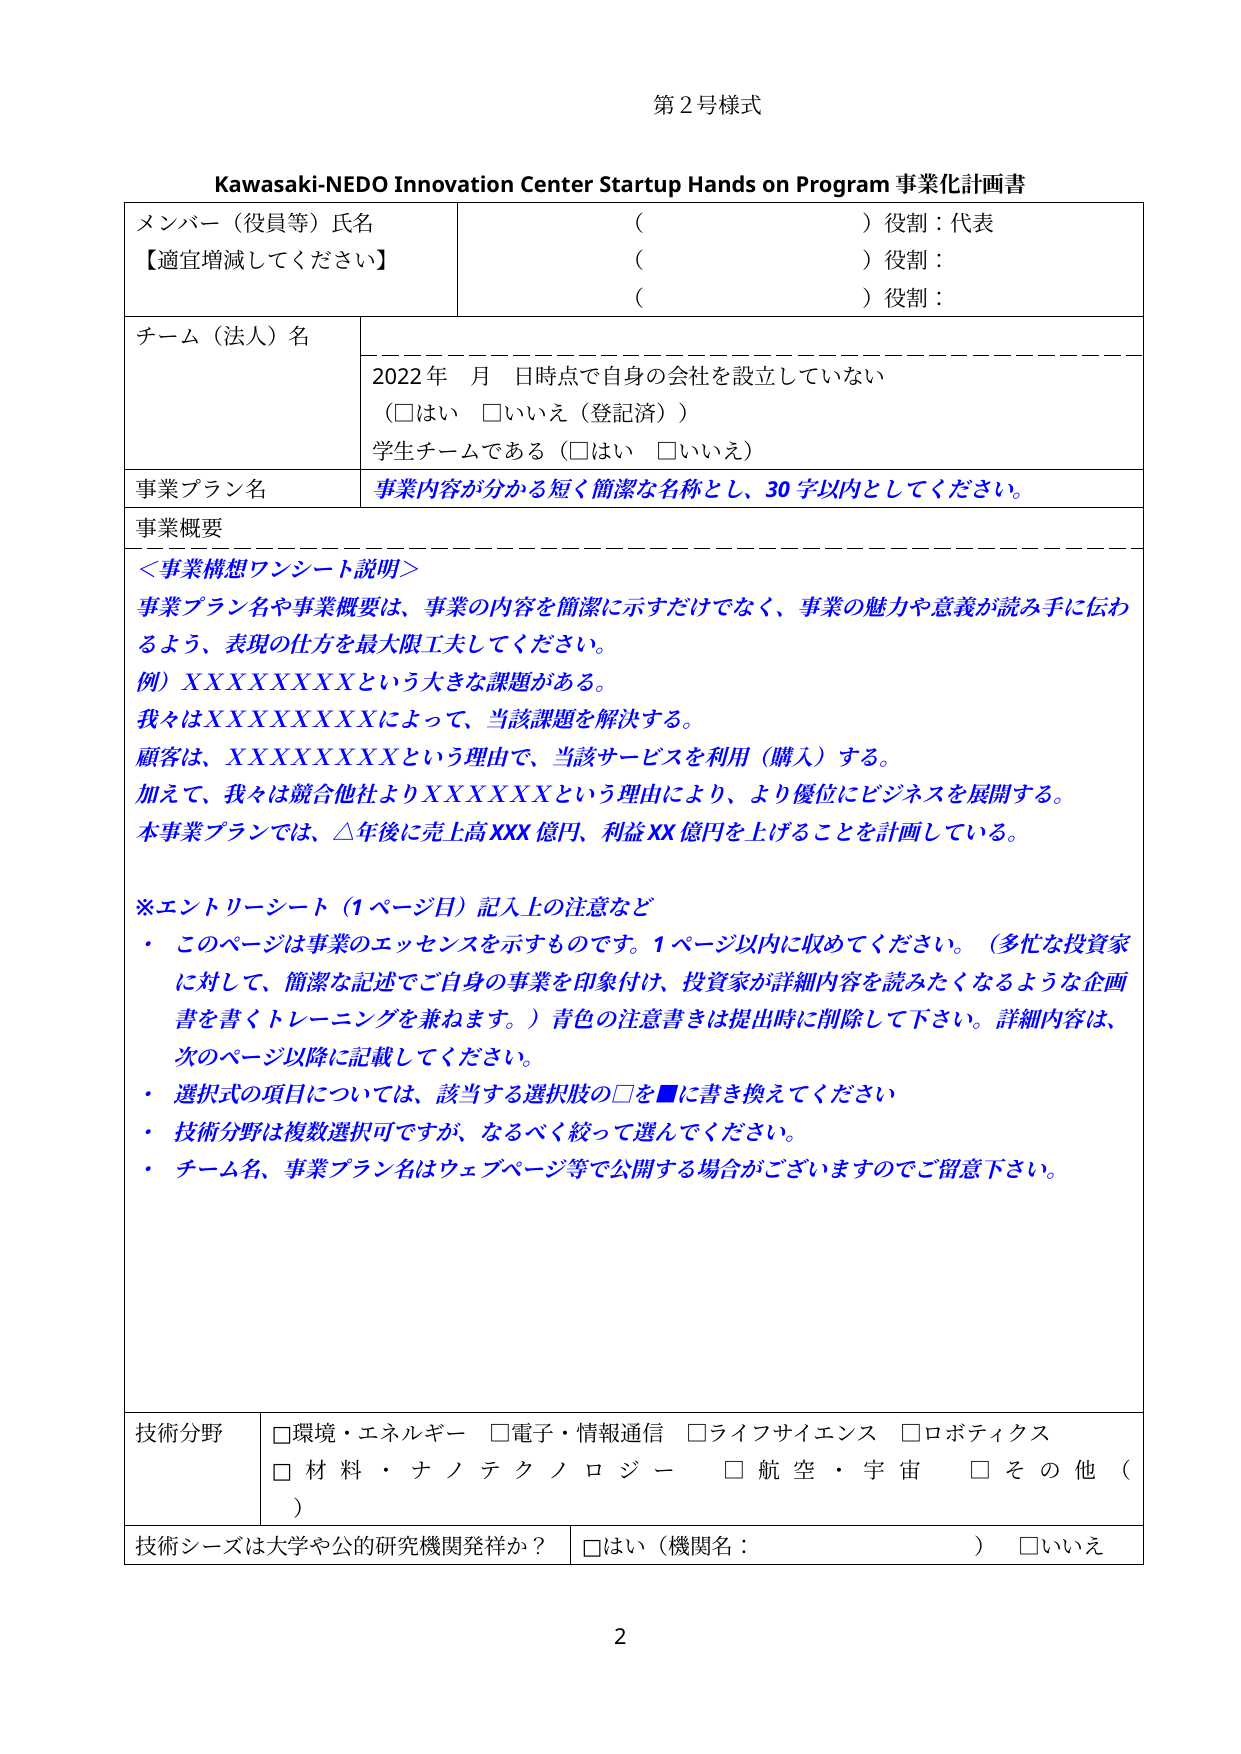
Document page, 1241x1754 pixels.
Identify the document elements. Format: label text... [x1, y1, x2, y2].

table_header （ ）役割：代表 （ ）役割： （ ）役割： [458, 203, 1143, 316]
table_cell チーム（法人）名 [125, 317, 360, 469]
table_cell [361, 317, 1143, 355]
table_header メンバー（役員等）氏名 【適宜増減してください】 [125, 203, 457, 316]
table_cell 事業プラン名 [125, 470, 360, 507]
table_cell 技術シーズは大学や公的研究機関発祥か？ [125, 1526, 570, 1564]
text Kawasaki-NEDO Innovation Center Startup Hands on Program事業化計画書 [112, 164, 1128, 202]
table_cell 事業概要 [125, 508, 1143, 548]
table_cell □環境・エネルギー □電子・情報通信 □ライフサイエンス □ロボティクス □材料・ナノテクノロジー □航空・宇宙 □その他（ ） [261, 1413, 1143, 1525]
table_cell 2022年 月 日時点で自身の会社を設立していない （□はい □いいえ（登記済）） 学生チームである（□はい □いいえ） [361, 355, 1143, 469]
table_cell 事業内容が分かる短く簡潔な名称とし、30字以内としてください。 [361, 470, 1143, 507]
table_cell □はい（機関名： ） □いいえ [571, 1526, 1143, 1564]
table_cell 技術分野 [125, 1413, 260, 1525]
table_cell ＜事業構想ワンシート説明＞ 事業プラン名や事業概要は、事業の内容を簡潔に示すだけでなく、事業の魅力や意義が読み手に伝わるよう、表現の仕方を最大限工夫してください。 例）ＸＸＸＸＸＸＸＸという大きな課題がある。 我々はＸＸＸＸＸＸＸＸによって、当該課題を解決する。 顧客は、ＸＸＸＸＸＸＸＸという理由で、当該サービスを利用（購入）する。 加えて、我々は競合他社よりＸＸＸＸＸＸという理由により、より優位にビジネスを展開する。 本事業プランでは、△年後に売上高XXX億円、利益XX億円を上げることを計画している。 ※エントリーシート（1ページ目）記入上の注意など このページは事業のエッセンスを示すものです。1ページ以内に収めてください。（多忙な投資家に対して、簡潔な記述でご自身の事業を印象付け、投資家が詳細内容を読みたくなるような企画書を書くトレーニングを兼ねます。）青色の注意書きは提出時に削除して下さい。詳細内容は、次のページ以降に記載してください。 選択式の項目については、該当する選択肢の□を■に書き換えてください 技術分野は複数選択可ですが、なるべく絞って選んでください。 チーム名、事業プラン名はウェブページ等で公開する場合がございますのでご留意下さい。 [125, 548, 1143, 1412]
